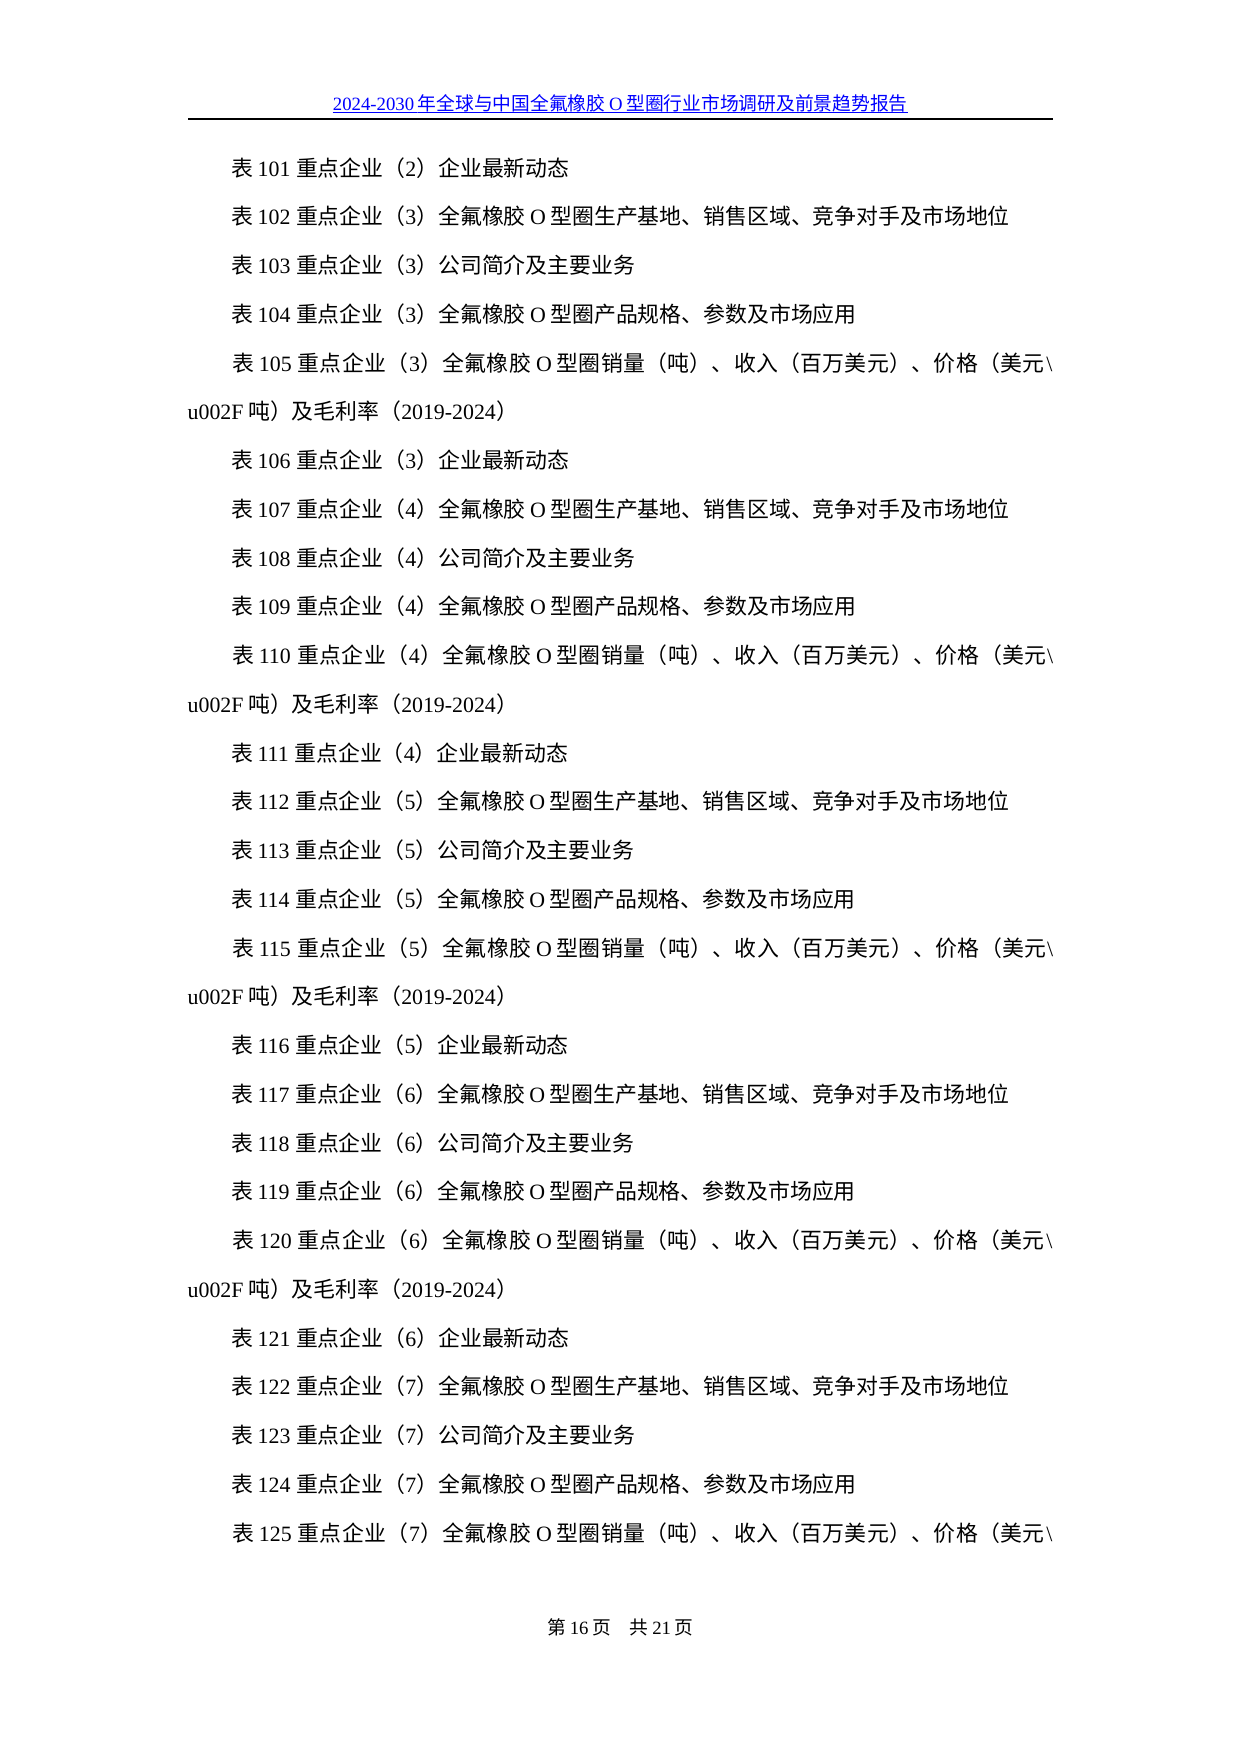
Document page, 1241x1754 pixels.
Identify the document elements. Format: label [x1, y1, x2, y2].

text [187, 150, 1053, 1548]
